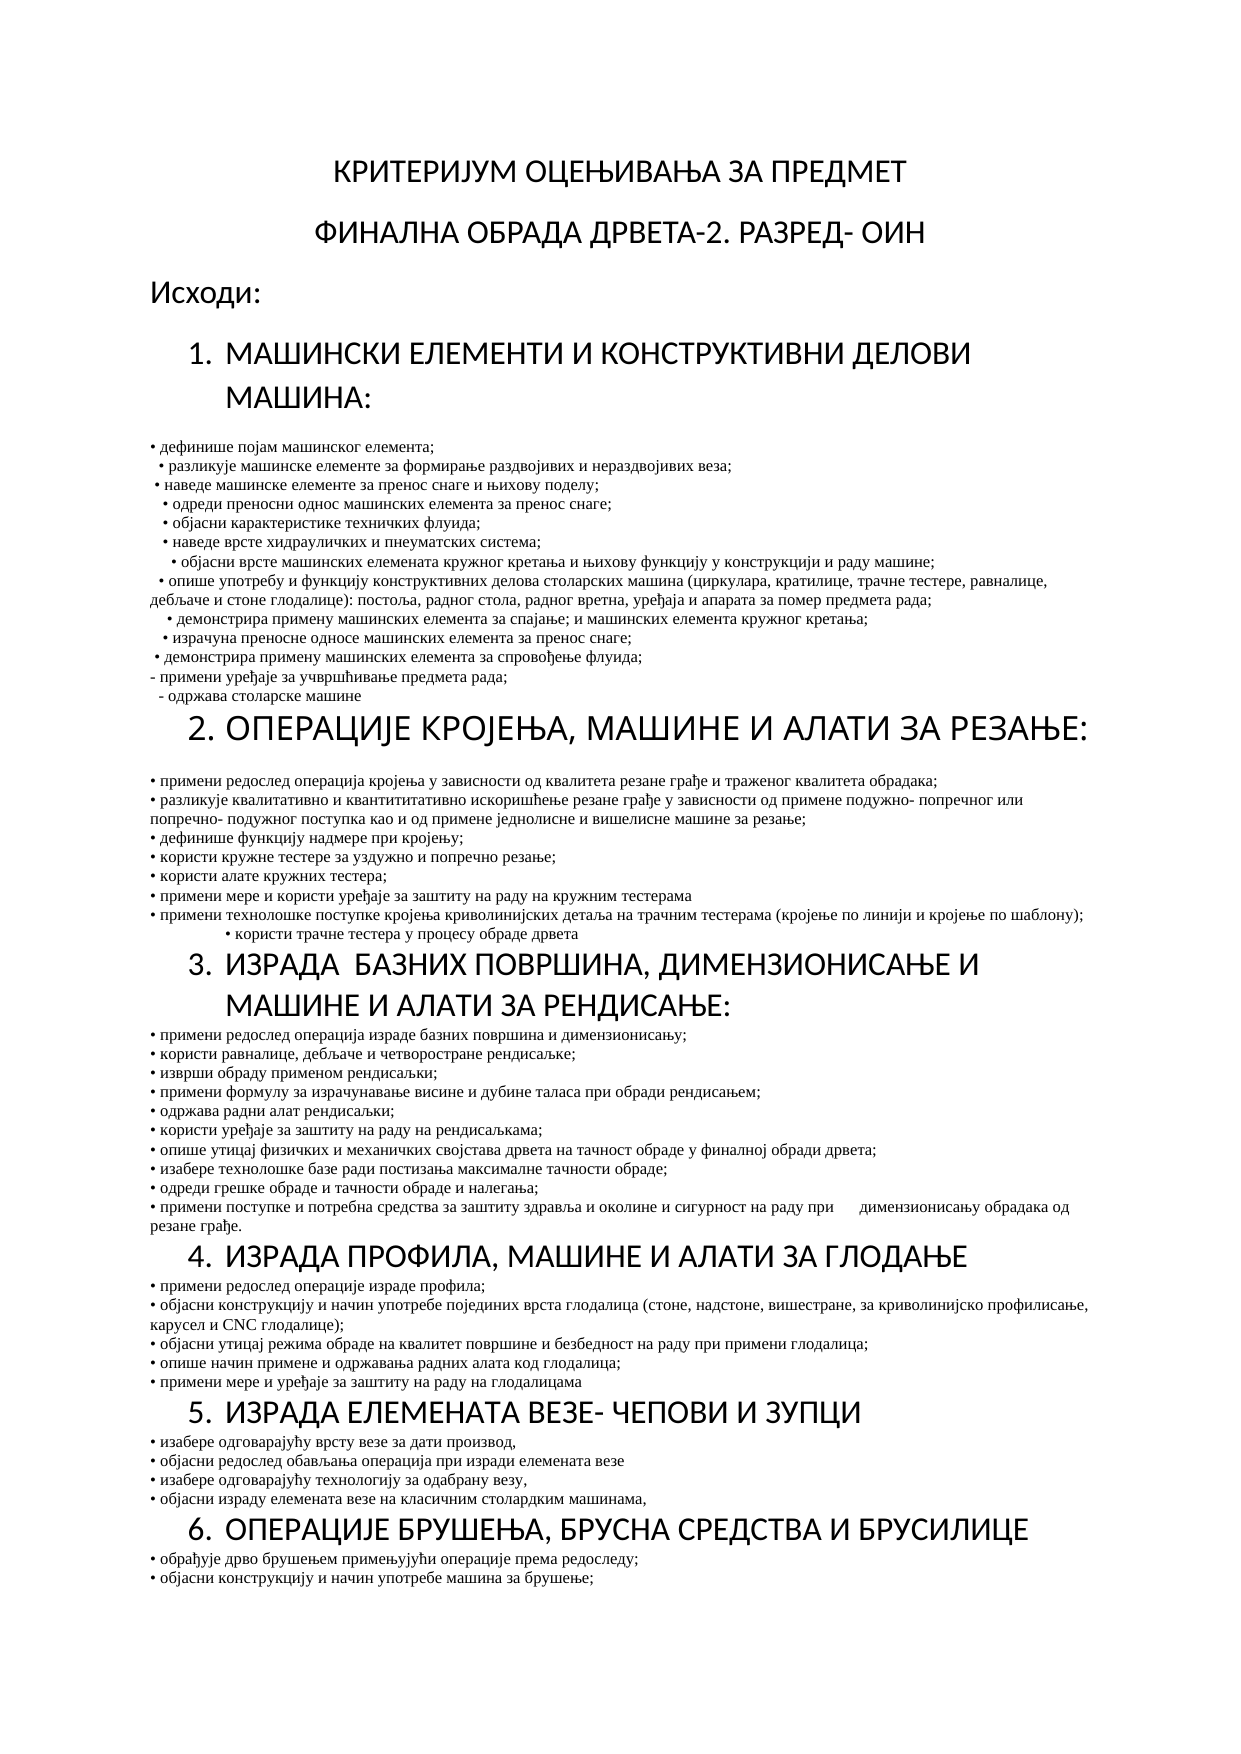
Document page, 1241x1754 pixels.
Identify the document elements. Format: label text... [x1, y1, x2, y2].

text • дефинише појам машинског елемента; [150, 436, 1090, 456]
text • објасни врсте машинских елемената кружног кретања и њихову функцију у конструкцији и раду машине; [150, 551, 1090, 571]
text КРИТЕРИЈУМ ОЦЕЊИВАЊА ЗА ПРЕДМЕТ [150, 150, 1090, 191]
list ИЗРАДА ПРОФИЛА, МАШИНЕ И АЛАТИ ЗА ГЛОДАЊЕ [187, 1235, 1090, 1276]
text • наведе врсте хидрауличких и пнеуматских система; [150, 532, 1090, 551]
text • примени формулу за израчунавање висине и дубине таласа при обради рендисањем; [150, 1082, 1090, 1101]
text • примени редослед операција израде базних површина и димензионисању; [150, 1024, 1090, 1043]
text • објасни конструкцију и начин употребе појединих врста глодалица (стоне, надстоне, вишестране, за криволинијско профилисање, карусел и CNC глодалице); [150, 1295, 1090, 1333]
text Исходи: [150, 271, 1090, 312]
text • разликује машинске елементе за формирање раздвојивих и нераздвојивих веза; [150, 456, 1090, 475]
text ФИНАЛНА ОБРАДА ДРВЕТА-2. РАЗРЕД- ОИН [150, 211, 1090, 251]
text • објасни утицај режима обраде на квалитет површине и безбедност на раду при примени глодалица; [150, 1333, 1090, 1353]
text • израчуна преносне односе машинских елемента за пренос снаге; [150, 628, 1090, 647]
list ИЗРАДА БАЗНИХ ПОВРШИНА, ДИМЕНЗИОНИСАЊЕ И МАШИНЕ И АЛАТИ ЗА РЕНДИСАЊЕ: [187, 943, 1090, 1024]
text • примени редослед операције израде профила; [150, 1276, 1090, 1295]
text • користи кружне тестере за уздужно и попречно резање; [150, 847, 1090, 866]
text - примени уређаје за учвршћивање предмета рада; [150, 666, 1090, 686]
list ОПЕРАЦИЈЕ КРОЈЕЊА, МАШИНЕ И АЛАТИ ЗА РЕЗАЊЕ: [187, 705, 1090, 750]
text • одржава радни алат рендисаљки; [150, 1101, 1090, 1120]
text • изабере одговарајућу технологију за одабрану везу, [150, 1470, 1090, 1489]
text • изврши обраду применом рендисаљки; [150, 1063, 1090, 1082]
list МАШИНСКИ ЕЛЕМЕНТИ И КОНСТРУКТИВНИ ДЕЛОВИ МАШИНА: [187, 332, 1090, 417]
text • користи трачне тестера у процесу обраде дрвета [225, 924, 1090, 943]
text • примени мере и користи уређаје за заштиту на раду на кружним тестерама [150, 885, 1090, 904]
text • одреди грешке обраде и тачности обраде и налегања; [150, 1178, 1090, 1197]
text • одреди преносни однос машинских елемента за пренос снаге; [150, 494, 1090, 513]
list ОПЕРАЦИЈЕ БРУШЕЊА, БРУСНА СРЕДСТВА И БРУСИЛИЦЕ [187, 1508, 1090, 1549]
text • наведе машинске елементе за пренос снаге и њихову поделу; [150, 475, 1090, 494]
list ИЗРАДА ЕЛЕМЕНАТА ВЕЗЕ- ЧЕПОВИ И ЗУПЦИ [187, 1391, 1090, 1432]
text • објасни карактеристике техничких флуида; [150, 513, 1090, 532]
text • изабере технолошке базе ради постизања максималне тачности обраде; [150, 1158, 1090, 1178]
text • изабере одговарајућу врсту везе за дати производ, [150, 1432, 1090, 1451]
text • опише утицај физичких и механичких својстава дрвета на тачност обраде у финалној обради дрвета; [150, 1139, 1090, 1158]
text • користи алате кружних тестера; [150, 866, 1090, 885]
text • објасни конструкцију и начин употребе машина за брушење; [150, 1568, 1090, 1587]
text • објасни израду елемената везе на класичним столардким машинама, [150, 1489, 1090, 1508]
text • опише употребу и функцију конструктивних делова столарских машина (циркулара, кратилице, трачне тестере, равналице, дебљаче и стоне глодалице): постоља, радног стола, радног вретна, уређаја и апарата за помер предмета рада; [150, 571, 1090, 609]
text - одржава столарске машине [150, 686, 1090, 705]
text • објасни редослед обављања операција при изради елемената везе [150, 1451, 1090, 1470]
text • демонстрира примену машинских елемента за спајање; и машинских елемента кружног кретања; [150, 609, 1090, 628]
text • опише начин примене и одржавања радних алата код глодалица; [150, 1353, 1090, 1372]
text • примени редослед операција кројења у зависности од квалитета резане грађе и траженог квалитета обрадака; [150, 770, 1090, 789]
text • демонстрира примену машинских елемента за спровођење флуида; [150, 647, 1090, 666]
text • дефинише функцију надмере при кројењу; [150, 828, 1090, 847]
text • примени технолошке поступке кројења криволинијских детаља на трачним тестерама (кројење по линији и кројење по шаблону); [150, 904, 1090, 924]
text • разликује квалитативно и квантититативно искоришћење резане грађе у зависности од примене подужно- попречног или попречно- подужног поступка као и од примене једнолисне и вишелисне машине за резање; [150, 789, 1090, 828]
text • обрађује дрво брушењем примењујући операције према редоследу; [150, 1549, 1090, 1568]
text • примени поступке и потребна средства за заштиту здравља и околине и сигурност на раду при димензионисању обрадака од резане грађе. [150, 1197, 1090, 1235]
text • користи равналице, дебљаче и четворостране рендисаљке; [150, 1043, 1090, 1063]
text • примени мере и уређаје за заштиту на раду на глодалицама [150, 1372, 1090, 1391]
text • користи уређаје за заштиту на раду на рендисаљкама; [150, 1120, 1090, 1139]
